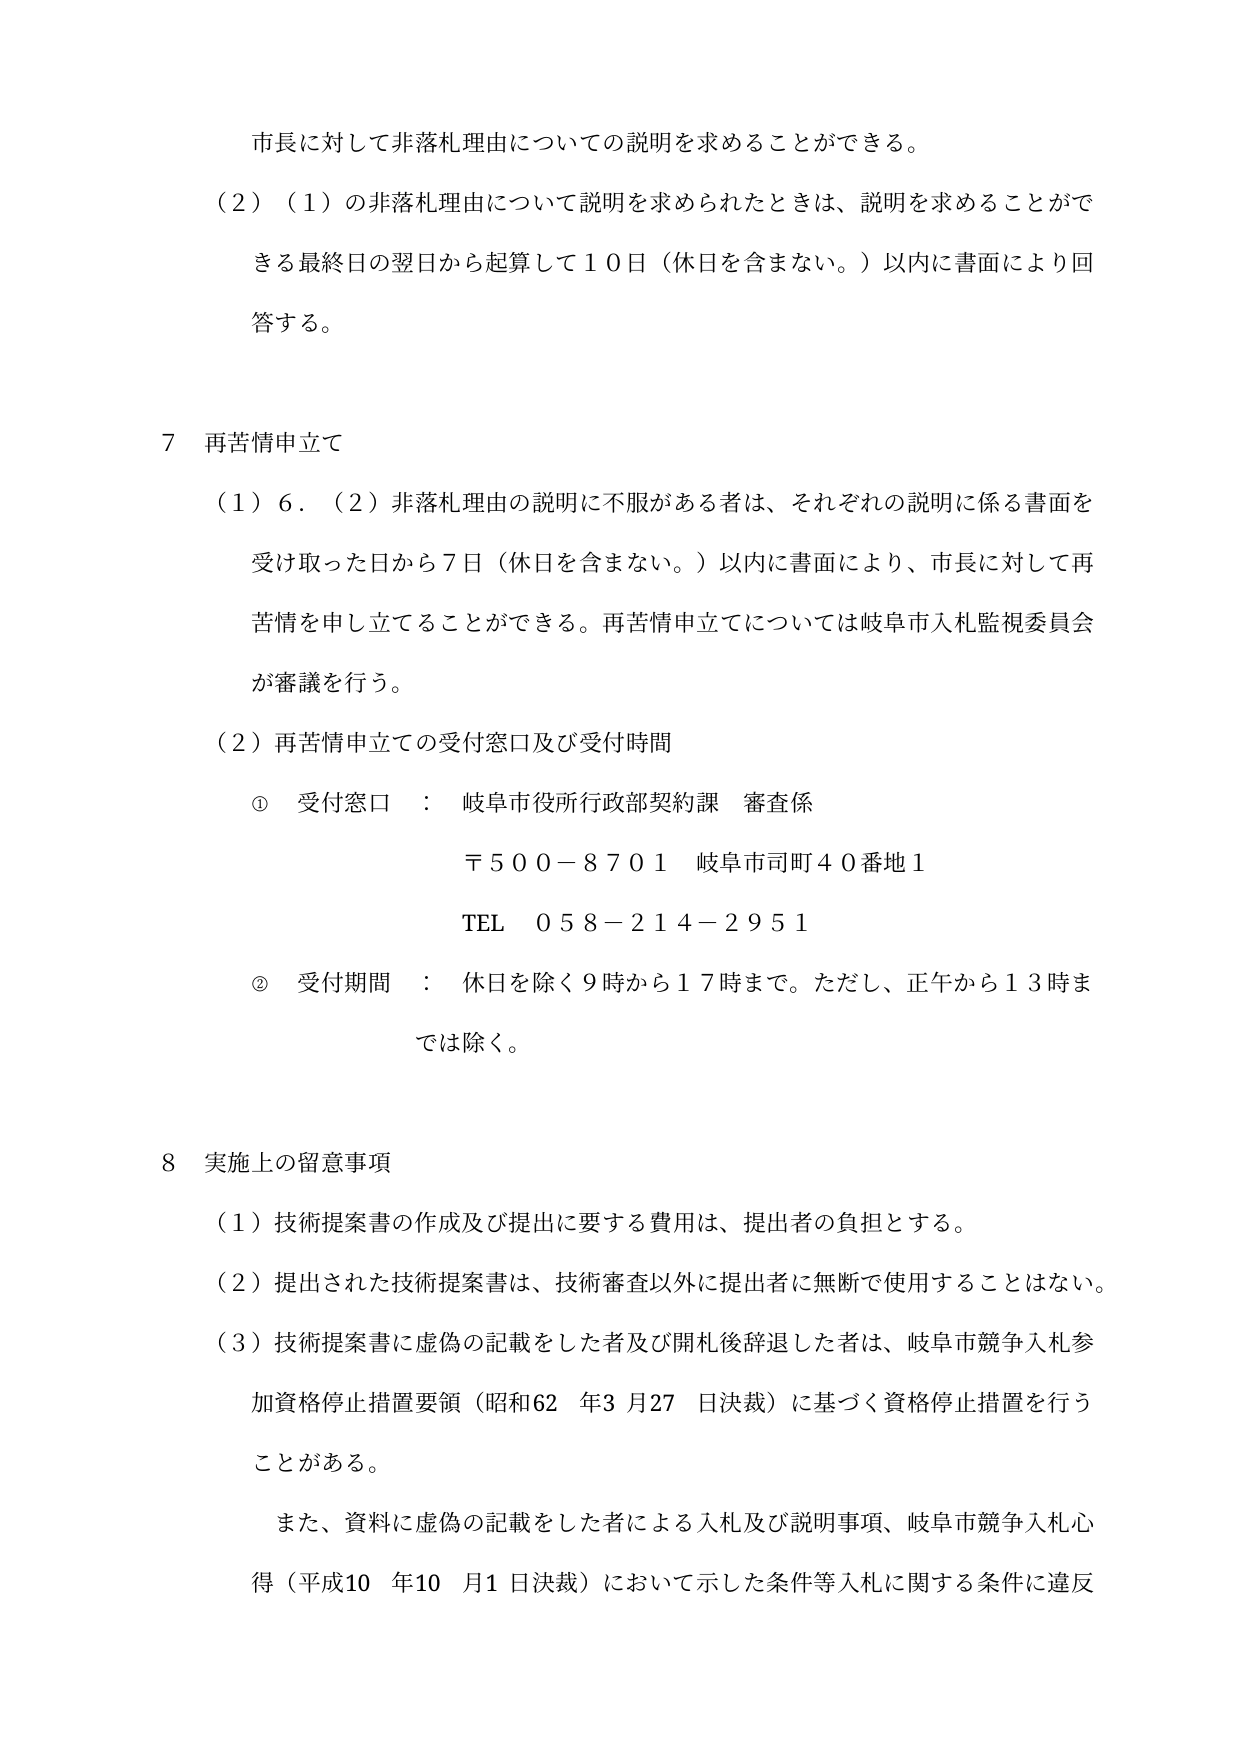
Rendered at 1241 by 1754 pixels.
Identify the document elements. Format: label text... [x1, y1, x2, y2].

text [181, 112, 1095, 172]
text （３）技術提案書に虚偽の記載をした者及び開札後辞退した者は、岐阜市競争入札参加資格停止措置要領（昭和62年3月27日決裁）に基づく資格停止措置を行うことがある。 [181, 1312, 1095, 1492]
text （１）技術提案書の作成及び提出に要する費用は、提出者の負担とする。 [157, 1192, 1095, 1252]
text ① 受付窓口 ： 岐阜市役所行政部契約課 審査係 [157, 772, 1095, 832]
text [228, 1492, 1095, 1612]
text （２）（１）の非落札理由について説明を求められたときは、説明を求めることができる最終日の翌日から起算して１０日（休日を含まない。）以内に書面により回答する。 [181, 172, 1095, 352]
text （２）提出された技術提案書は、技術審査以外に提出者に無断で使用することはない。 [157, 1252, 1095, 1312]
text TEL ０５８－２１４－２９５１ [157, 892, 1095, 952]
text 〒５００－８７０１ 岐阜市司町４０番地１ [157, 832, 1095, 892]
text （１）６．（２）非落札理由の説明に不服がある者は、それぞれの説明に係る書面を受け取った日から７日（休日を含まない。）以内に書面により、市長に対して再苦情を申し立てることができる。再苦情申立てについては岐阜市入札監視委員会が審議を行う。 [181, 472, 1095, 712]
text （２）再苦情申立ての受付窓口及び受付時間 [157, 712, 1095, 772]
text ７ 再苦情申立て [157, 412, 1095, 472]
text ② 受付期間 ： 休日を除く９時から１７時まで。ただし、正午から１３時までは除く。 [228, 952, 1095, 1072]
text ８ 実施上の留意事項 [157, 1132, 1095, 1192]
